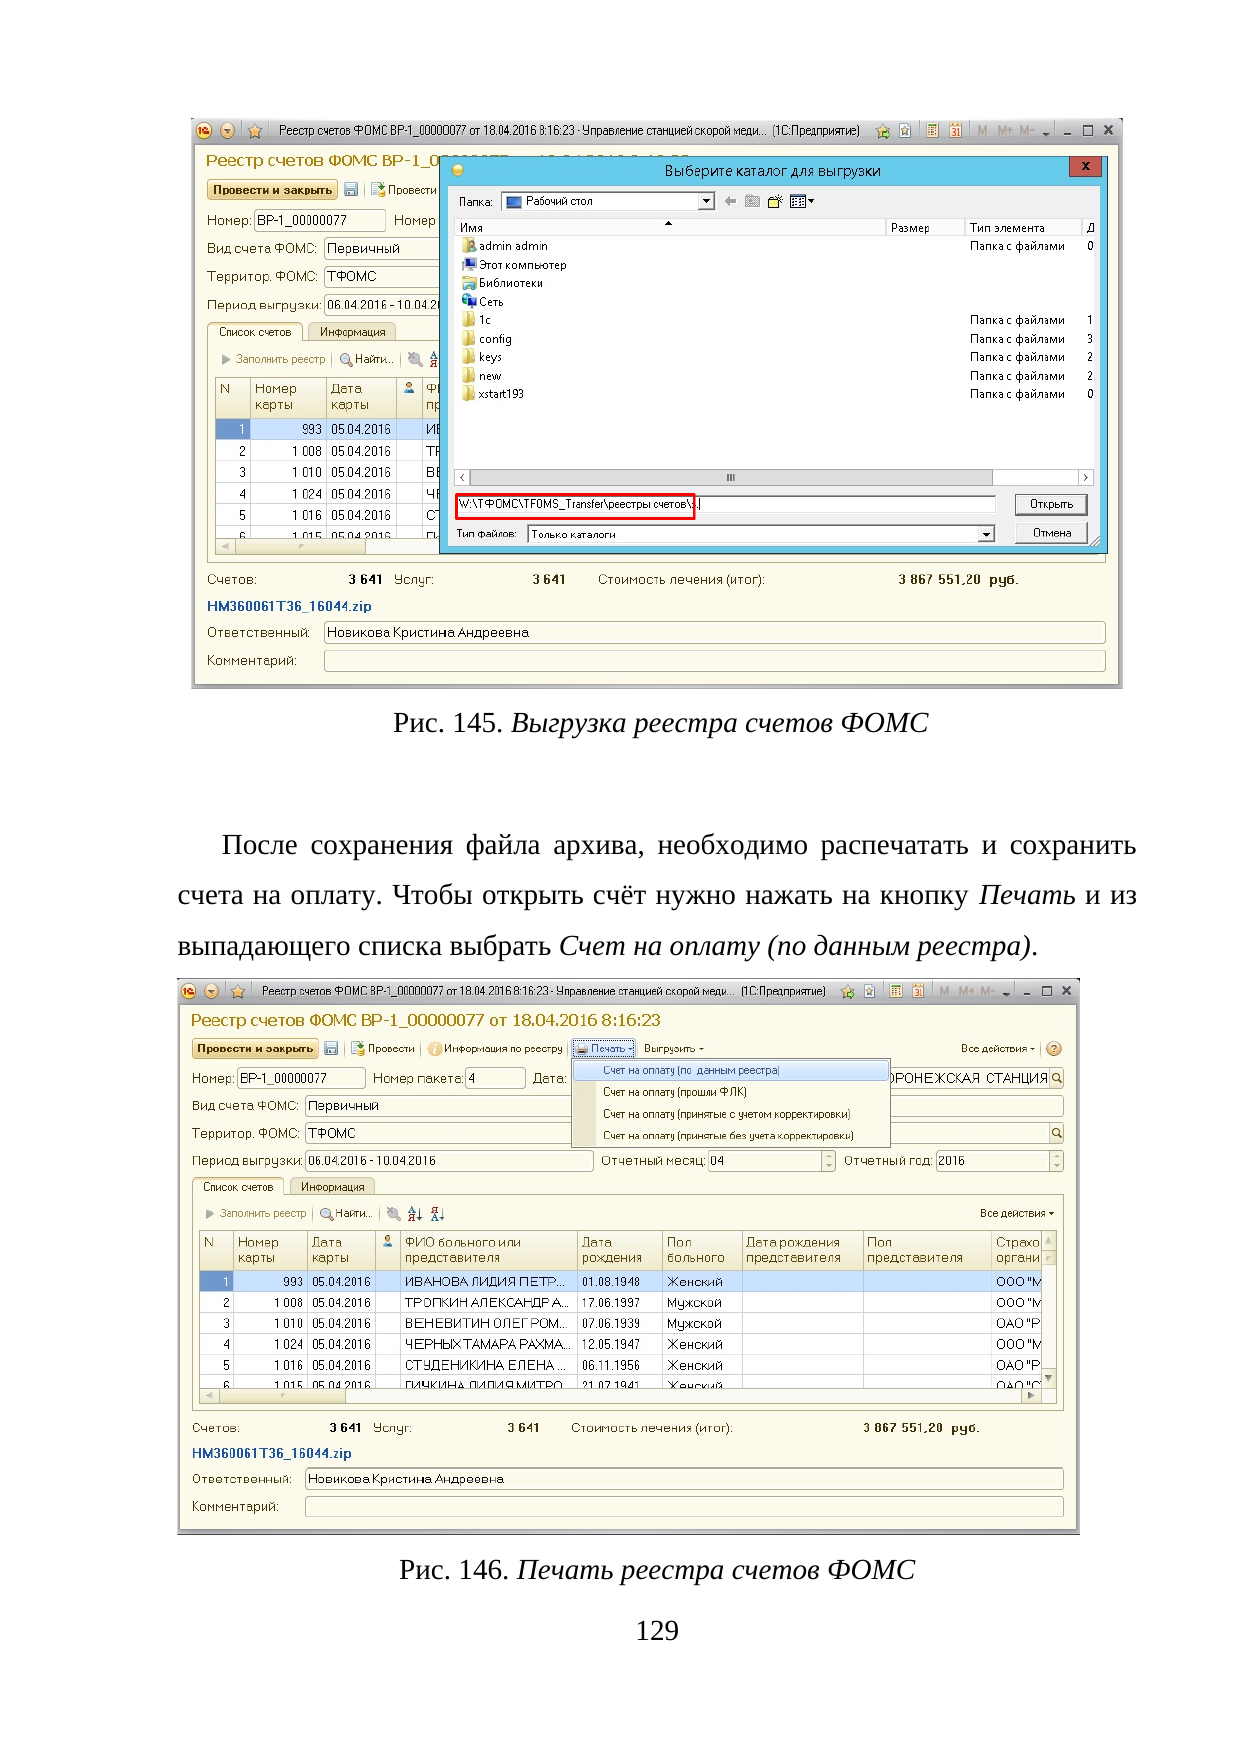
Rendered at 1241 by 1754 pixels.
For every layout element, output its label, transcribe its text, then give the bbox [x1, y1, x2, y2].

picture [177, 978, 1080, 1535]
text Рис. 145. Выгрузка реестра счетов ФОМС [177, 706, 1137, 739]
text Рис. 146. Печать реестра счетов ФОМС [177, 1552, 1137, 1585]
text После сохранения файла архива, необходимо распечатать и сохранить счета на оплату. Чтобы открыть счёт нужно нажать на кнопку Печать и из выпадающего списка выбрать Счет на оплату (по данным реестра). [177, 827, 1137, 961]
picture [191, 118, 1123, 689]
